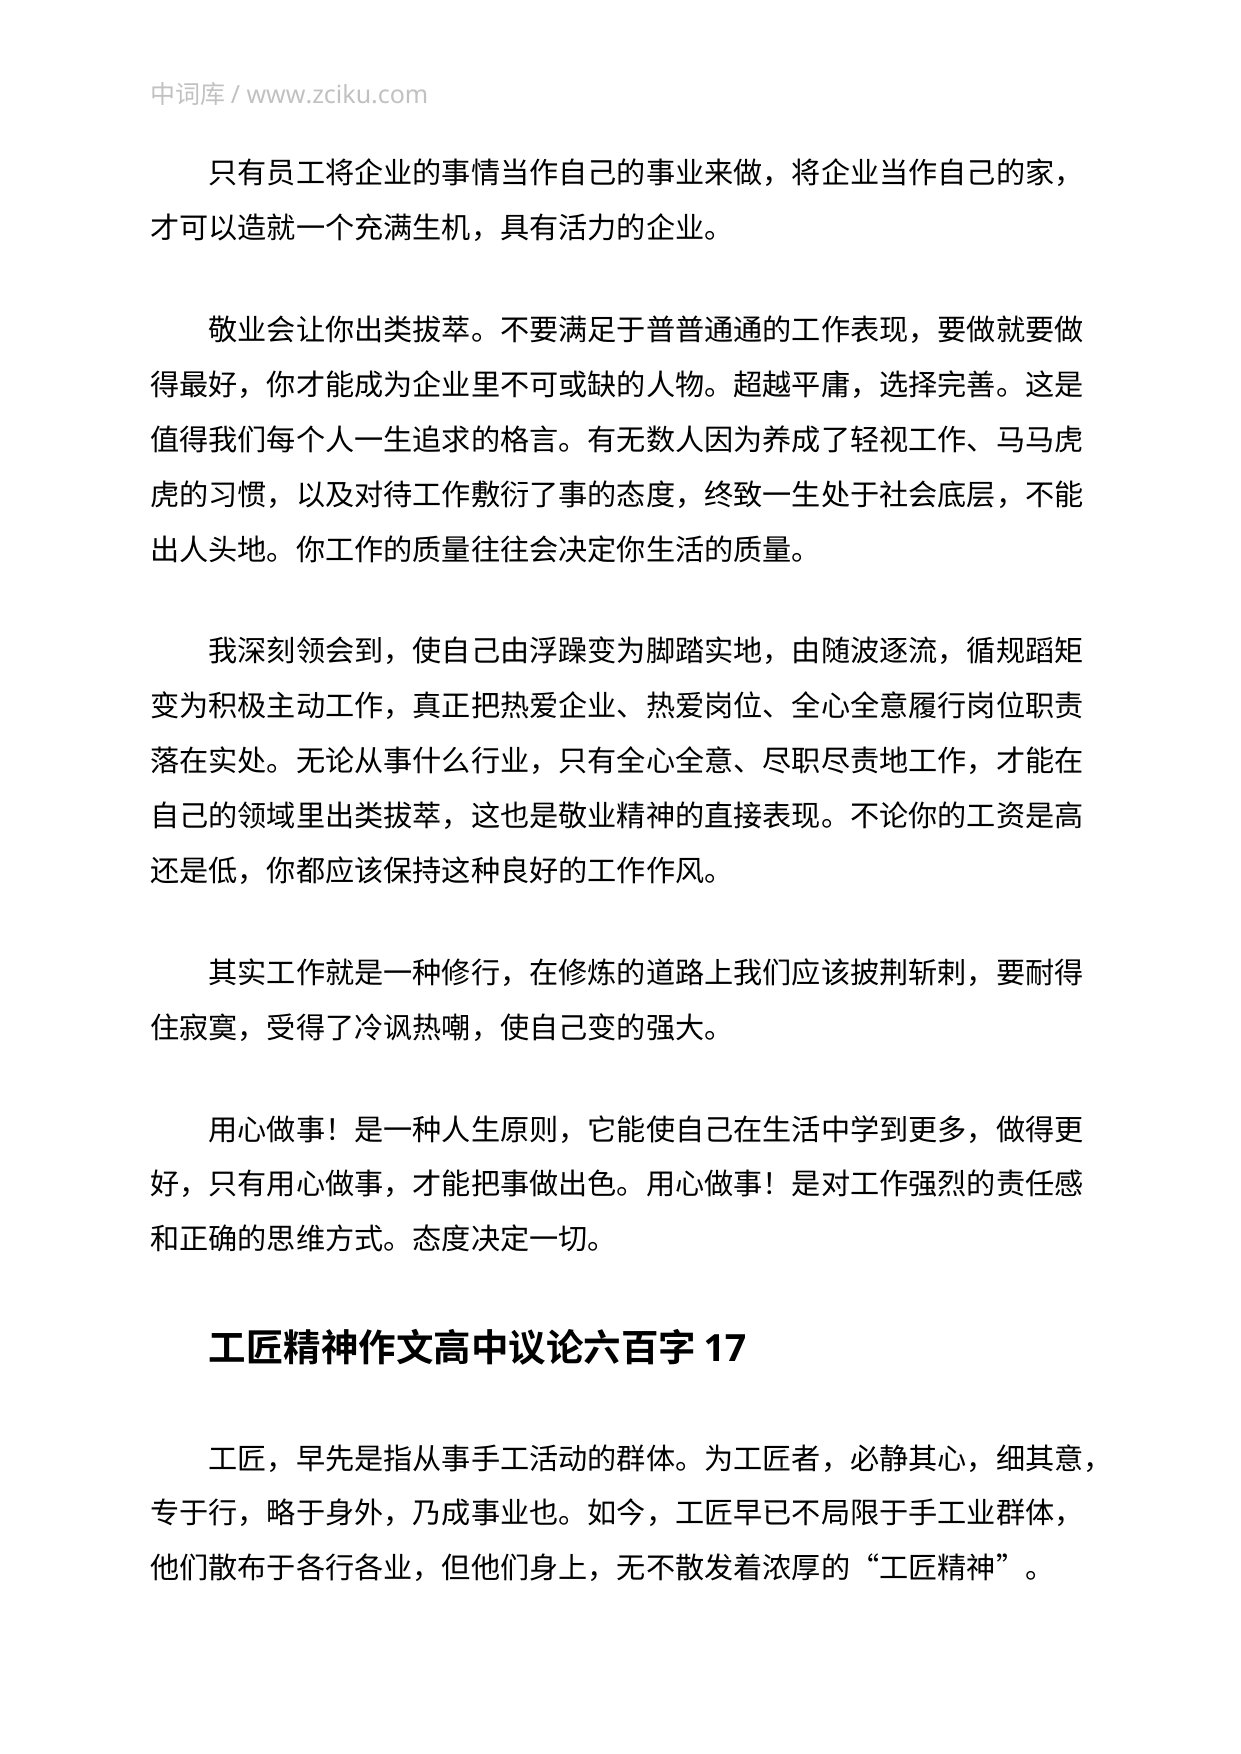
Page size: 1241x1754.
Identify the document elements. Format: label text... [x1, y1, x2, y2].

text 敬业会让你出类拔萃。不要满足于普普通通的工作表现，要做就要做得最好，你才能成为企业里不可或缺的人物。超越平庸，选择完善。这是值得我们每个人一生追求的格言。有无数人因为养成了轻视工作、马马虎虎的习惯，以及对待工作敷衍了事的态度，终致一生处于社会底层，不能出人头地。你工作的质量往往会决定你生活的质量。 [150, 307, 1090, 568]
text 用心做事！是一种人生原则，它能使自己在生活中学到更多，做得更好，只有用心做事，才能把事做出色。用心做事！是对工作强烈的责任感和正确的思维方式。态度决定一切。 [150, 1106, 1090, 1258]
text 工匠精神作文高中议论六百字17 [150, 1318, 1090, 1372]
text 工匠，早先是指从事手工活动的群体。为工匠者，必静其心，细其意，专于行，略于身外，乃成事业也。如今，工匠早已不局限于手工业群体，他们散布于各行各业，但他们身上，无不散发着浓厚的“工匠精神”。 [150, 1435, 1090, 1587]
text 其实工作就是一种修行，在修炼的道路上我们应该披荆斩剌，要耐得住寂寞，受得了冷讽热嘲，使自己变的强大。 [150, 949, 1090, 1047]
text 我深刻领会到，使自己由浮躁变为脚踏实地，由随波逐流，循规蹈矩变为积极主动工作，真正把热爱企业、热爱岗位、全心全意履行岗位职责落在实处。无论从事什么行业，只有全心全意、尽职尽责地工作，才能在自己的领域里出类拔萃，这也是敬业精神的直接表现。不论你的工资是高还是低，你都应该保持这种良好的工作作风。 [150, 628, 1090, 890]
text 只有员工将企业的事情当作自己的事业来做，将企业当作自己的家，才可以造就一个充满生机，具有活力的企业。 [150, 150, 1090, 247]
